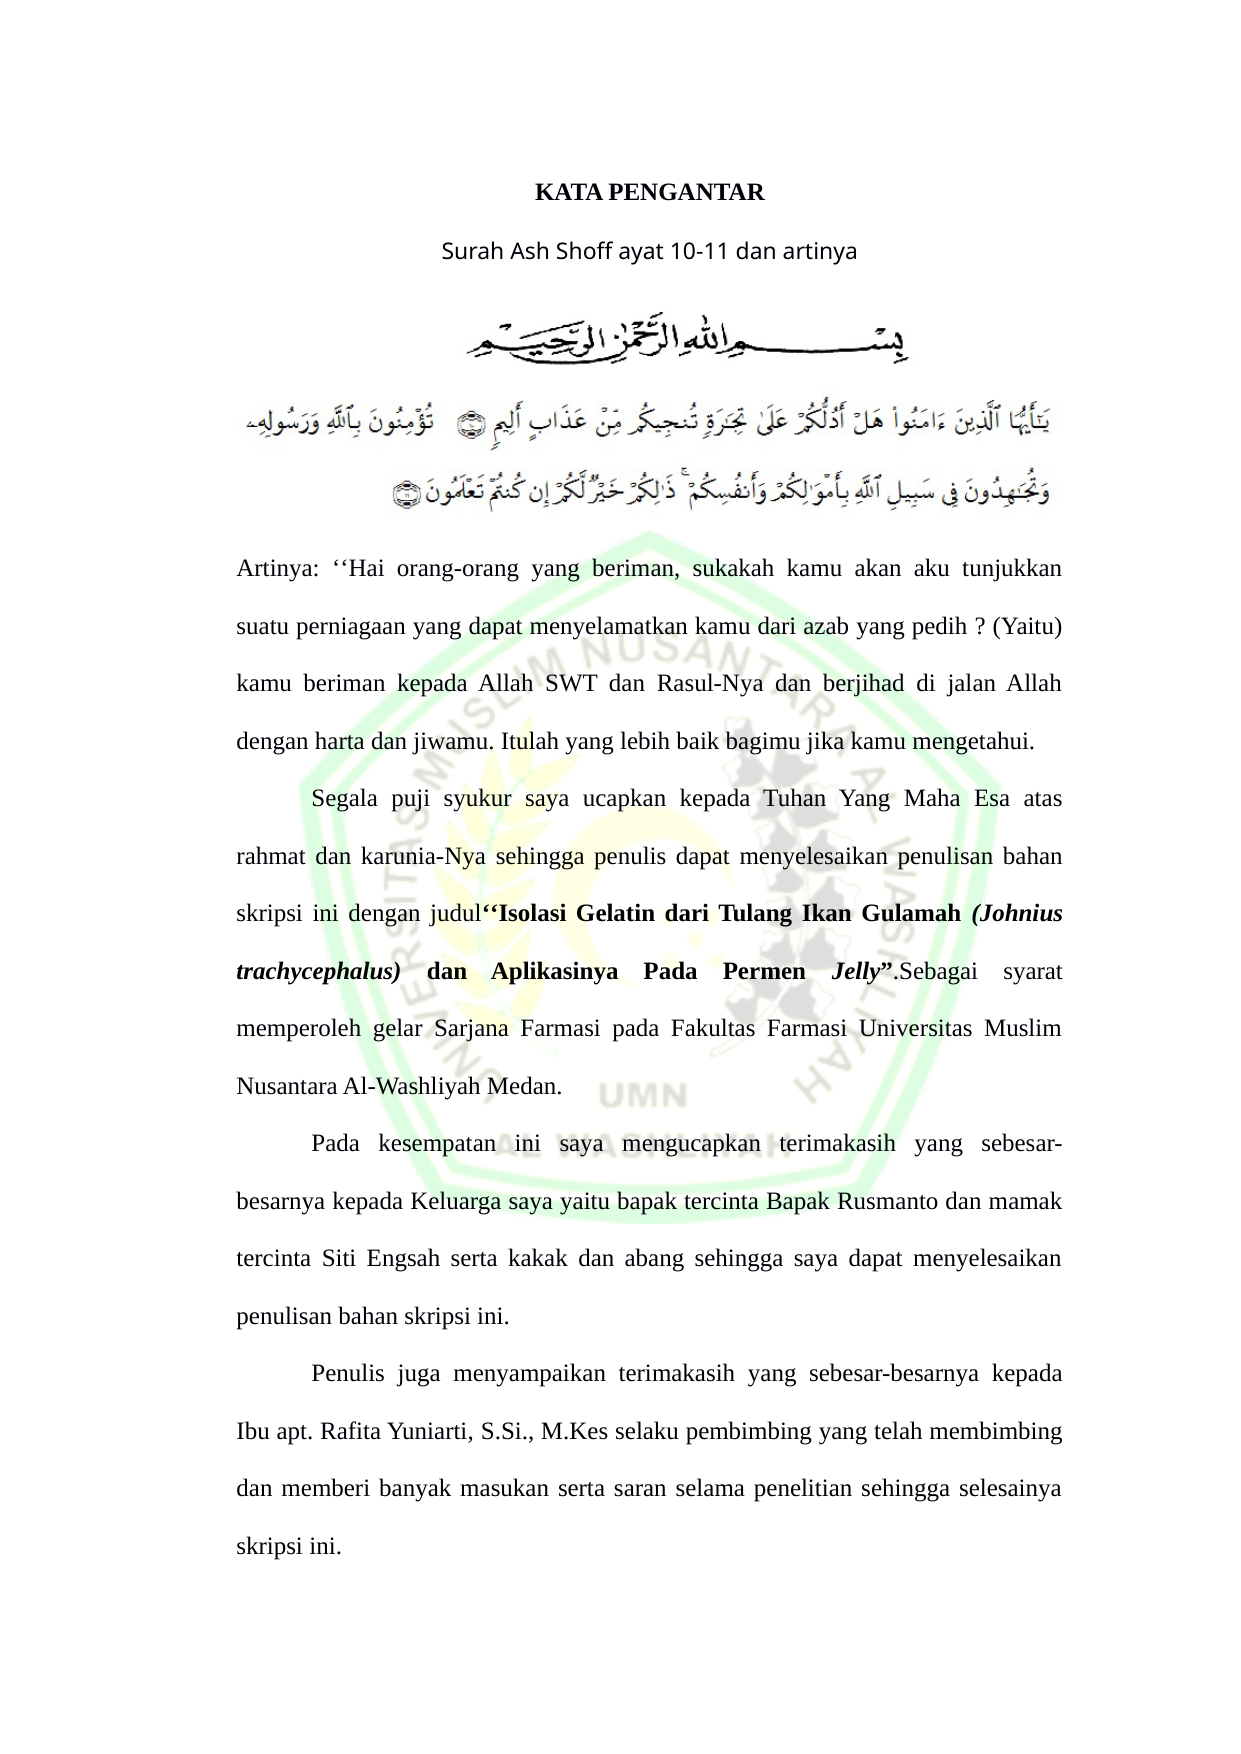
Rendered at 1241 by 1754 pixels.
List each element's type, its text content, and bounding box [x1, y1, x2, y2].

text Artinya: ʻʻHai orang-orang yang beriman, sukakah kamu akan aku tunjukkan suatu perniagaan yang dapat menyelamatkan kamu dari azab yang pedih ? (Yaitu) kamu beriman kepada Allah SWT dan Rasul-Nya dan berjihad di jalan Allah dengan harta dan jiwamu. Itulah yang lebih baik bagimu jika kamu mengetahui. [236, 553, 1063, 754]
text Segala puji syukur saya ucapkan kepada Tuhan Yang Maha Esa atas rahmat dan karunia-Nya sehingga penulis dapat menyelesaikan penulisan bahan skripsi ini dengan judulʻʻIsolasi Gelatin dari Tulang Ikan Gulamah (Johnius trachycephalus) dan Aplikasinya Pada Permen Jelly”.Sebagai syarat memperoleh gelar Sarjana Farmasi pada Fakultas Farmasi Universitas Muslim Nusantara Al-Washliyah Medan. [236, 783, 1063, 1099]
text Surah Ash Shoff ayat 10-11 dan artinya [236, 235, 1063, 266]
text KATA PENGANTAR [236, 177, 1063, 206]
text Pada kesempatan ini saya mengucapkan terimakasih yang sebesar-besarnya kepada Keluarga saya yaitu bapak tercinta Bapak Rusmanto dan mamak tercinta Siti Engsah serta kakak dan abang sehingga saya dapat menyelesaikan penulisan bahan skripsi ini. [236, 1128, 1063, 1329]
text Penulis juga menyampaikan terimakasih yang sebesar-besarnya kepada Ibu apt. Rafita Yuniarti, S.Si., M.Kes selaku pembimbing yang telah membimbing dan memberi banyak masukan serta saran selama penelitian sehingga selesainya skripsi ini. [236, 1358, 1063, 1559]
